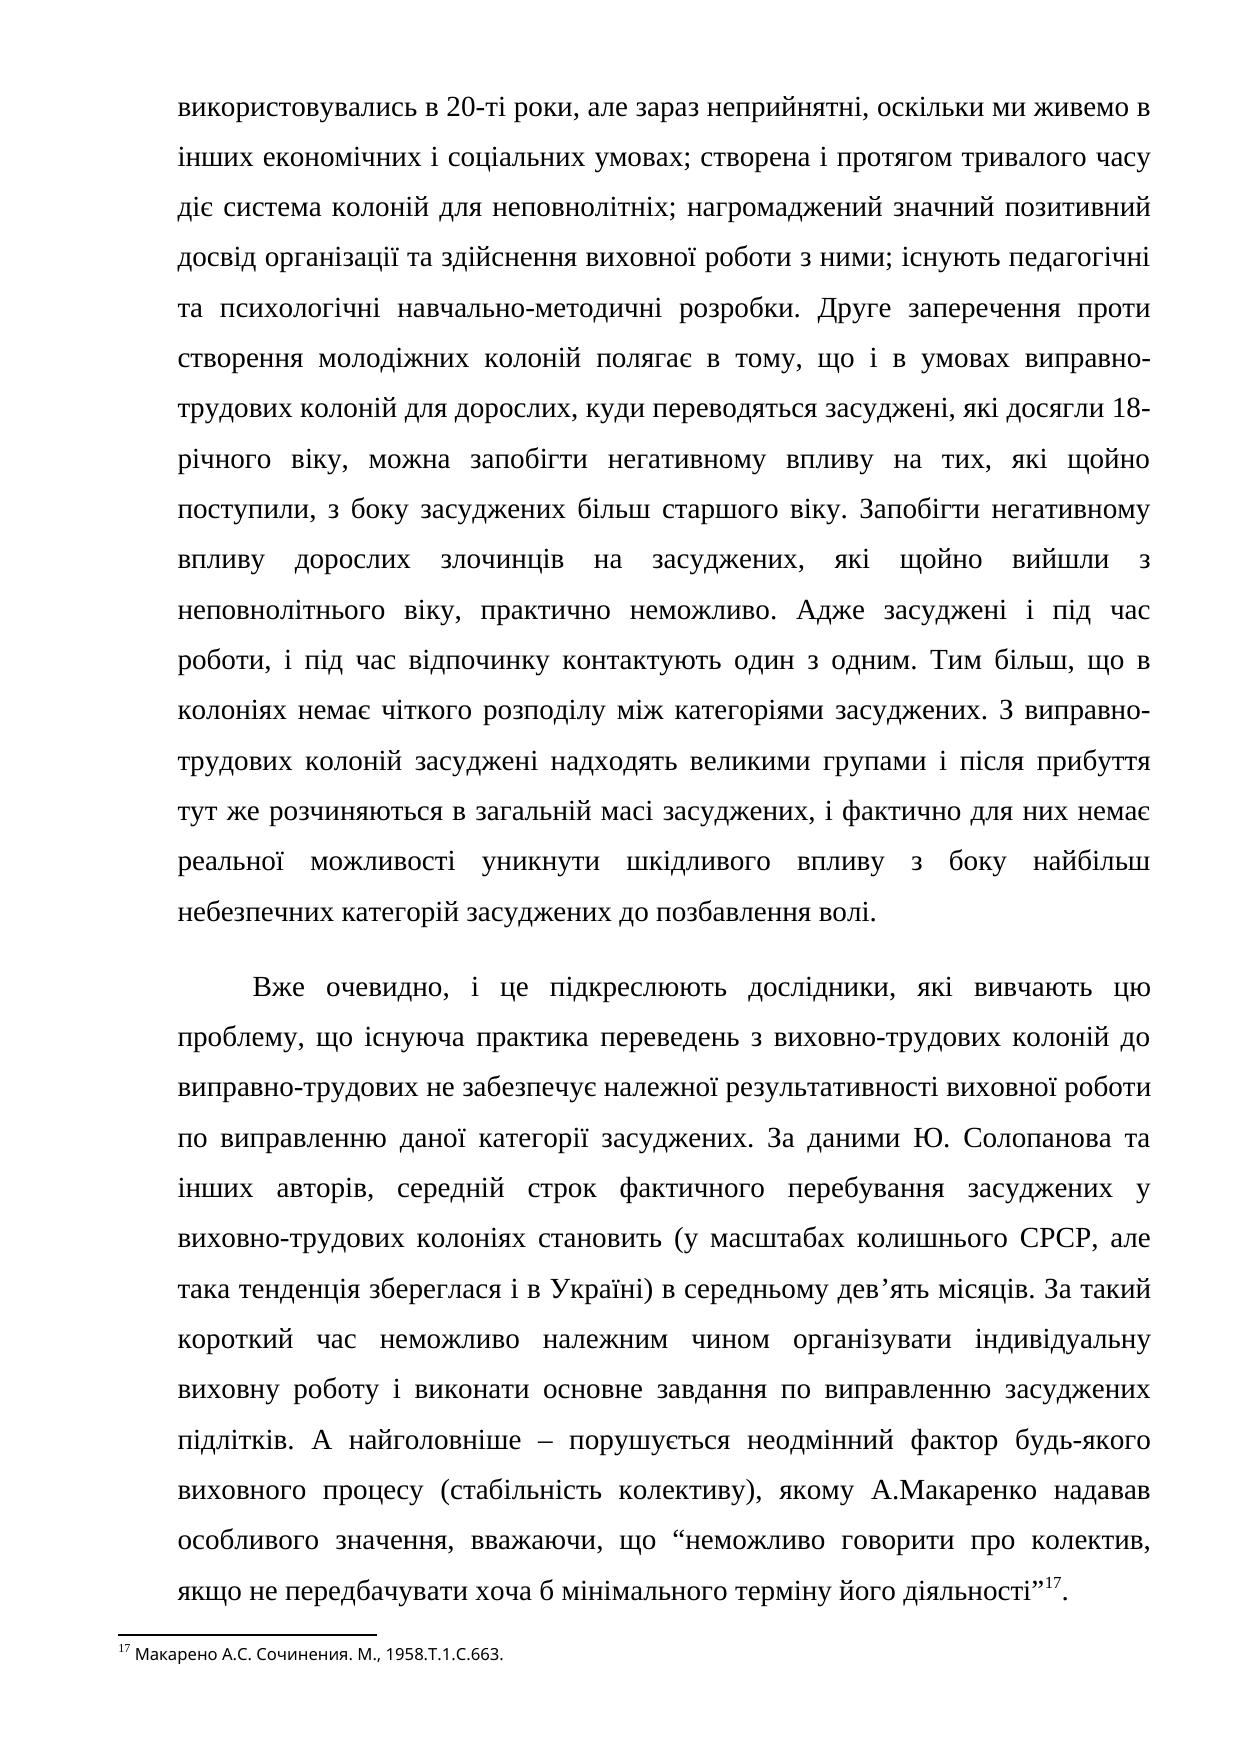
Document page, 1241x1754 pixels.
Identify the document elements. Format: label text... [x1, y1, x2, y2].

text Вже очевидно, і це підкреслюють дослідники, які вивчають цю проблему, що існуюча практика переведень з виховно-трудових колоній до виправно-трудових не забезпечує належної результативності виховної роботи по виправленню даної категорії засуджених. За даними Ю. Солопанова та інших авторів, середній строк фактичного перебування засуджених у виховно-трудових колоніях становить (у масштабах колишнього СРСР, але така тенденція збереглася і в Україні) в середньому дев’ять місяців. За такий короткий час неможливо належним чином організувати індивідуальну виховну роботу і виконати основне завдання по виправленню засуджених підлітків. А найголовніше – порушується неодмінний фактор будь-якого виховного процесу (стабільність колективу), якому А.Макаренко надавав особливого значення, вважаючи, що “неможливо говорити про колектив, якщо не передбачувати хоча б мінімального терміну його діяльності”. [177, 969, 1152, 1606]
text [177, 89, 1152, 927]
